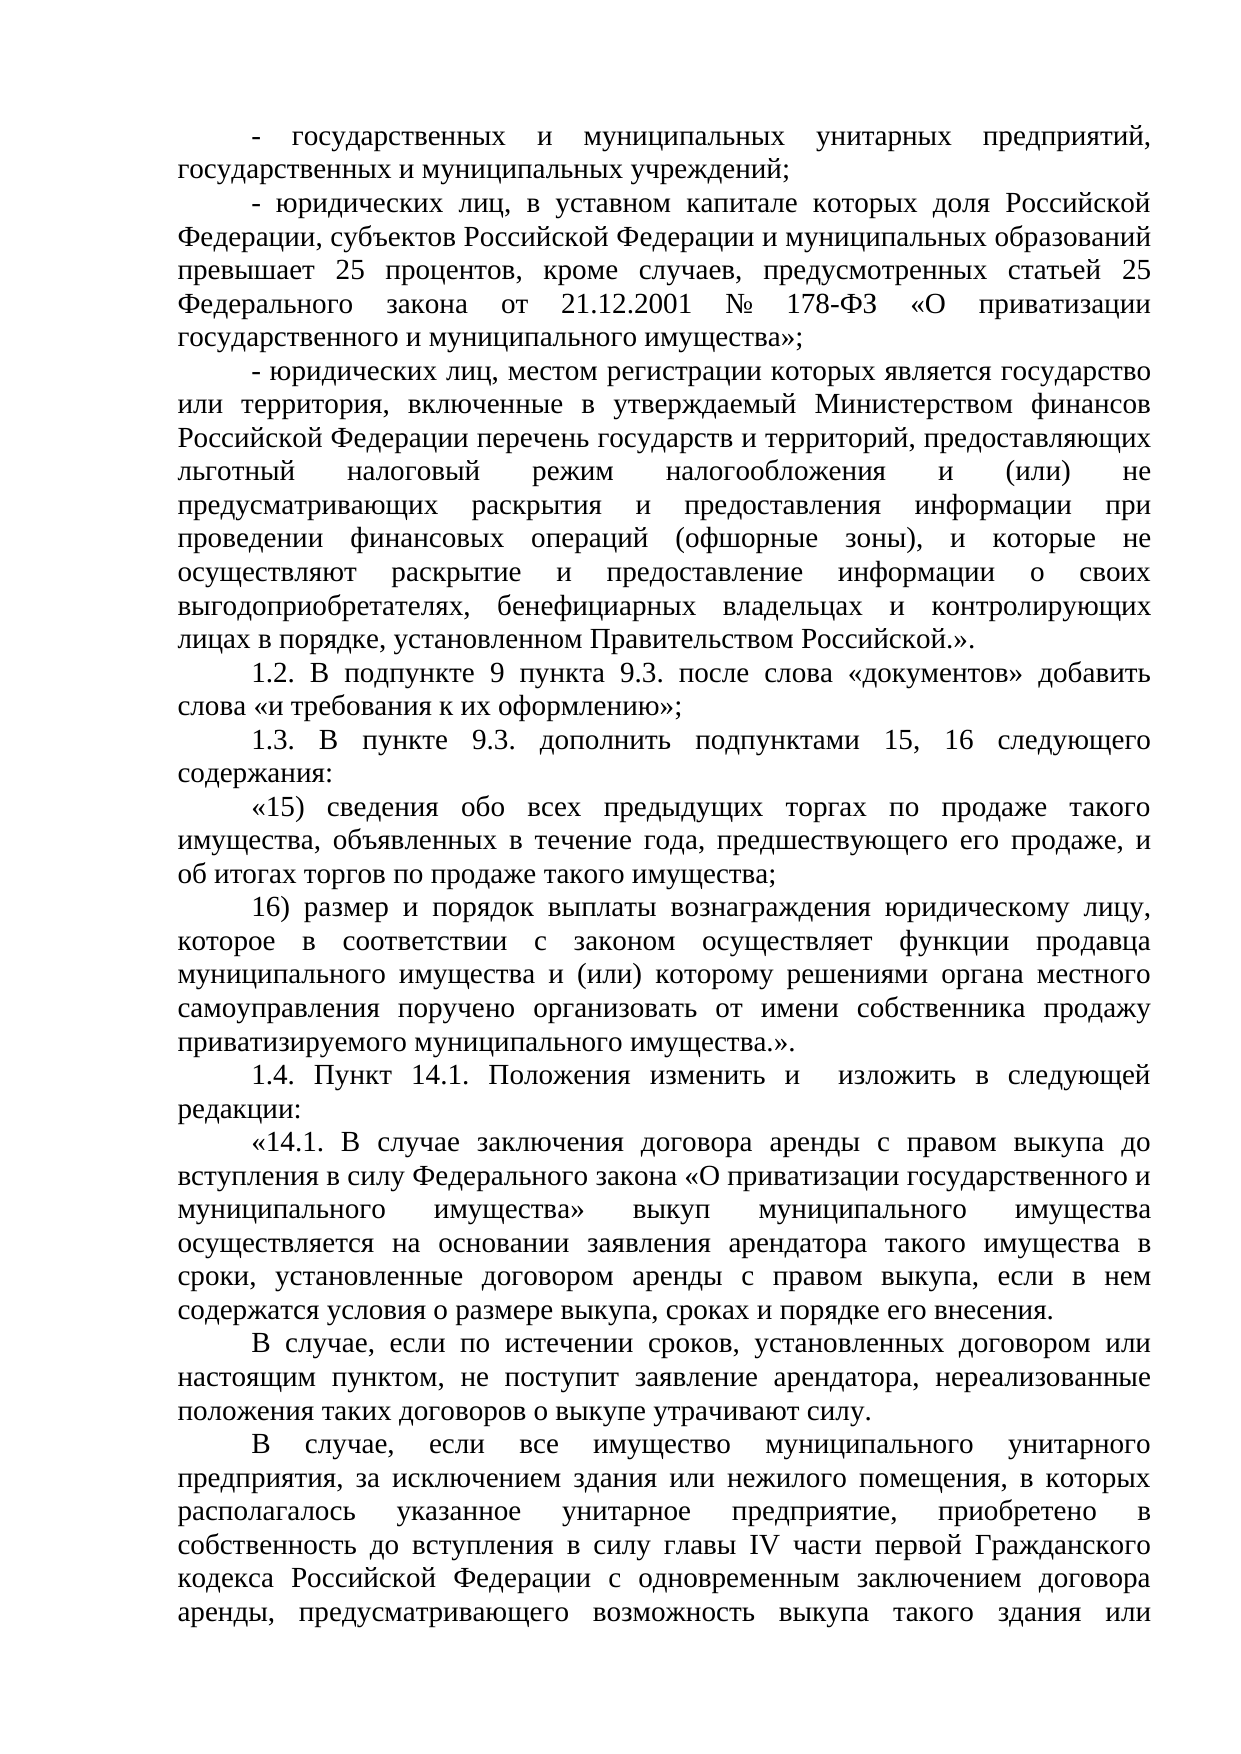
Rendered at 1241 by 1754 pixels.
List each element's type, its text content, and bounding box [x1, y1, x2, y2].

text 16) размер и порядок выплаты вознаграждения юридическому лицу, которое в соответствии с законом осуществляет функции продавца муниципального имущества и (или) которому решениями органа местного самоуправления поручено организовать от имени собственника продажу приватизируемого муниципального имущества.». [177, 889, 1152, 1057]
text 1.2. В подпункте 9 пункта 9.3. после слова «документов» добавить слова «и требования к их оформлению»; [177, 655, 1152, 722]
text В случае, если по истечении сроков, установленных договором или настоящим пунктом, не поступит заявление арендатора, нереализованные положения таких договоров о выкупе утрачивают силу. [177, 1326, 1152, 1426]
text «15) сведения обо всех предыдущих торгах по продаже такого имущества, объявленных в течение года, предшествующего его продаже, и об итогах торгов по продаже такого имущества; [177, 789, 1152, 889]
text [177, 1426, 1152, 1627]
text 1.3. В пункте 9.3. дополнить подпунктами 15, 16 следующего содержания: [177, 722, 1152, 789]
text - государственных и муниципальных унитарных предприятий, государственных и муниципальных учреждений; [177, 118, 1152, 185]
text «14.1. В случае заключения договора аренды с правом выкупа до вступления в силу Федерального закона «О приватизации государственного и муниципального имущества» выкуп муниципального имущества осуществляется на основании заявления арендатора такого имущества в сроки, установленные договором аренды с правом выкупа, если в нем содержатся условия о размере выкупа, сроках и порядке его внесения. [177, 1124, 1152, 1326]
text - юридических лиц, местом регистрации которых является государство или территория, включенные в утверждаемый Министерством финансов Российской Федерации перечень государств и территорий, предоставляющих льготный налоговый режим налогообложения и (или) не предусматривающих раскрытия и предоставления информации при проведении финансовых операций (офшорные зоны), и которые не осуществляют раскрытие и предоставление информации о своих выгодоприобретателях, бенефициарных владельцах и контролирующих лицах в порядке, установленном Правительством Российской.». [177, 353, 1152, 655]
text 1.4. Пункт 14.1. Положения изменить и изложить в следующей редакции: [177, 1057, 1152, 1124]
text - юридических лиц, в уставном капитале которых доля Российской Федерации, субъектов Российской Федерации и муниципальных образований превышает 25 процентов, кроме случаев, предусмотренных статьей 25 Федерального закона от 21.12.2001 № 178-ФЗ «О приватизации государственного и муниципального имущества»; [177, 185, 1152, 353]
